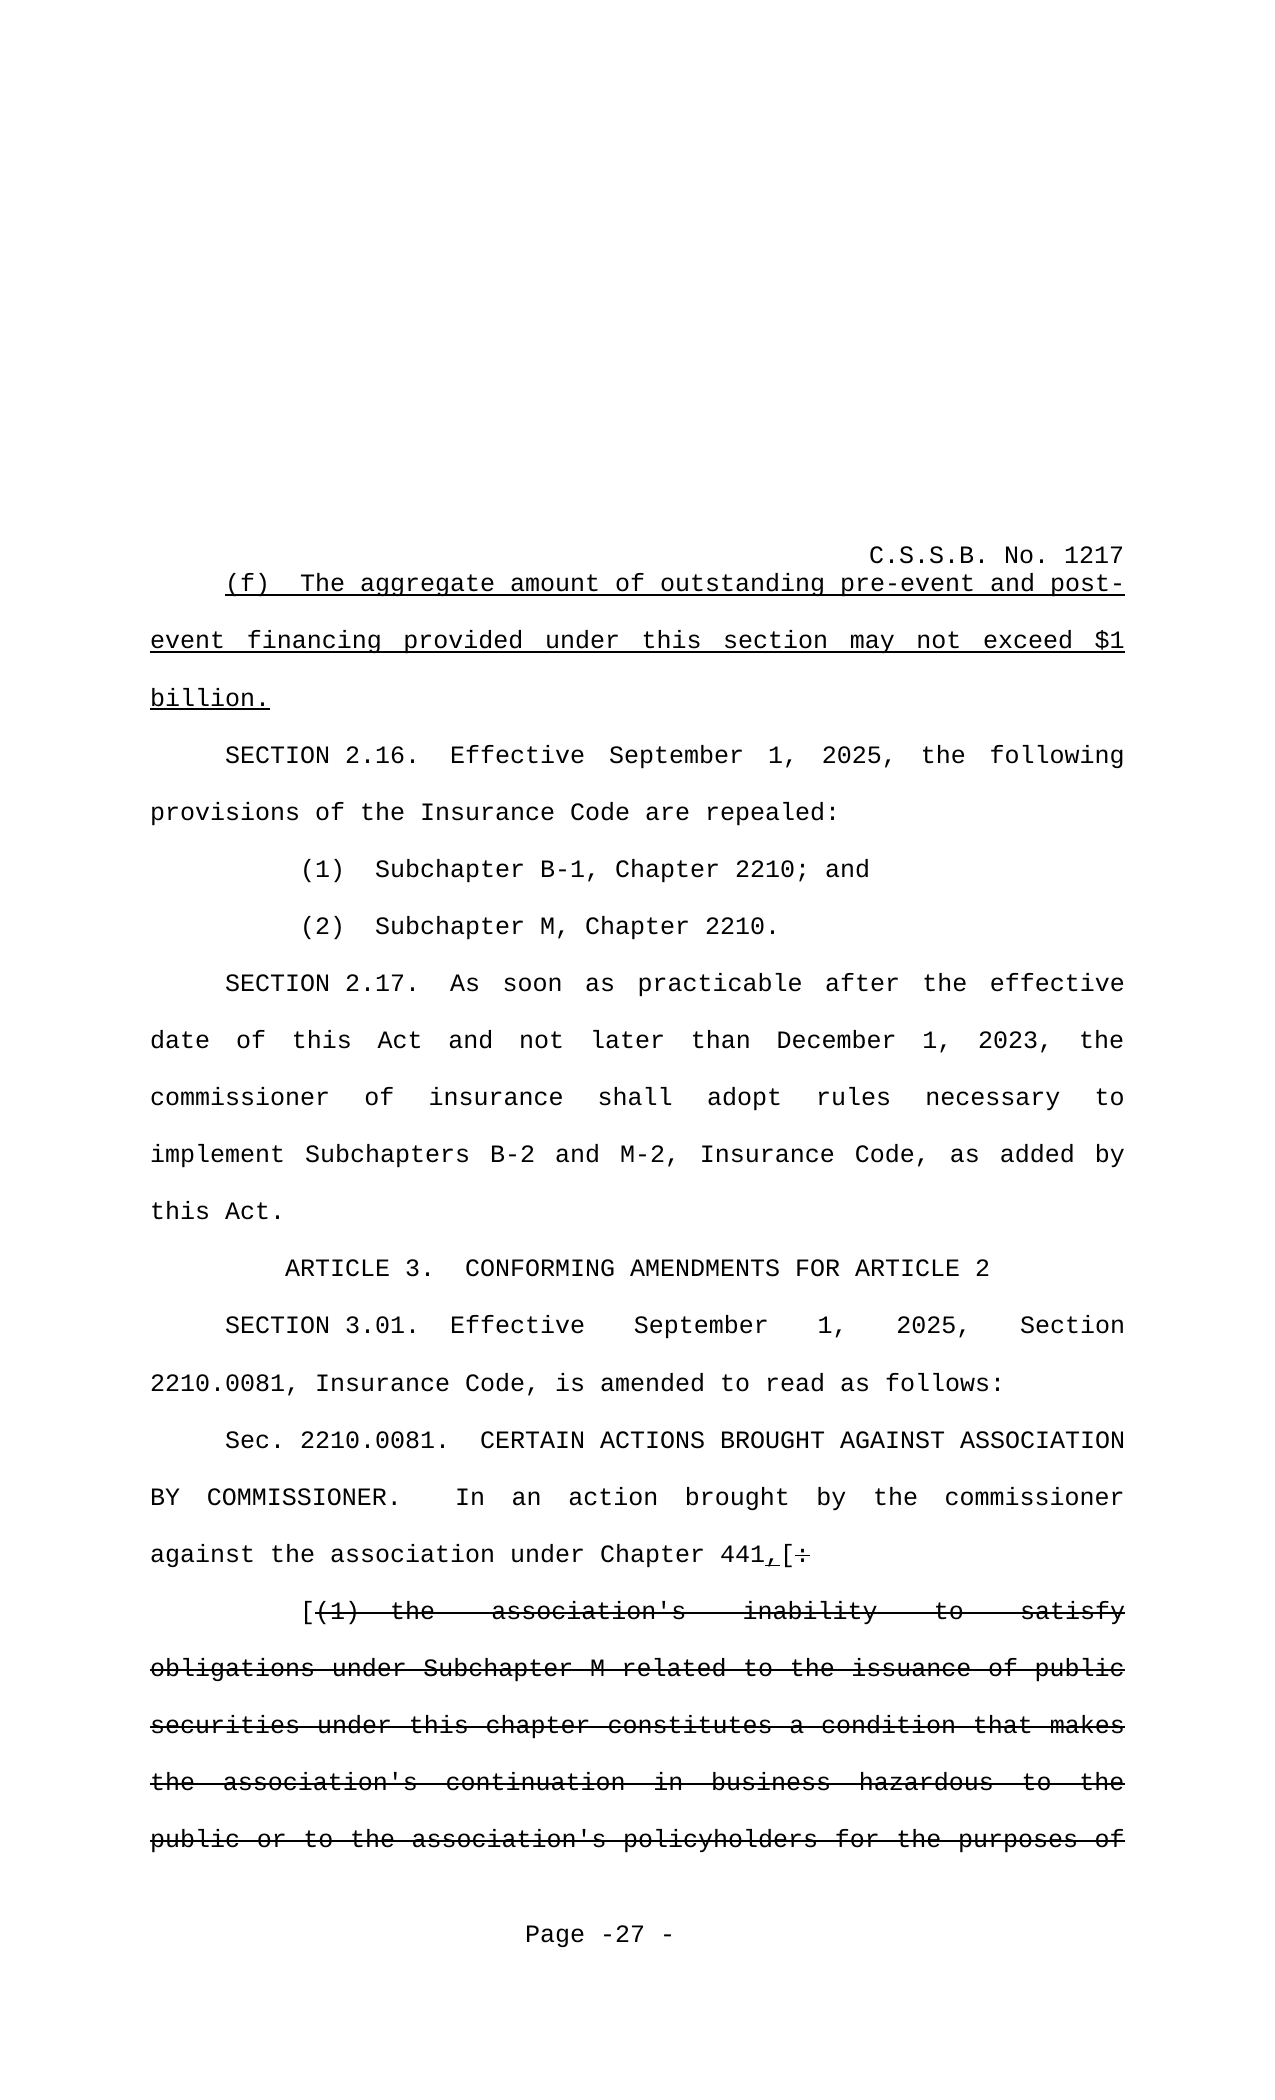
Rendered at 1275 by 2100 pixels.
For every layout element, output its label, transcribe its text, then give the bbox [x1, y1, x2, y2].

text Sec. 2210.0081. CERTAIN ACTIONS BROUGHT AGAINST ASSOCIATION BY COMMISSIONER. In an action brought by the commissioner against the association under Chapter 441,[: [150, 1427, 1125, 1570]
text SECTION 2.16. Effective September 1, 2025, the following provisions of the Insurance Code are repealed: [150, 742, 1125, 828]
text ARTICLE 3. CONFORMING AMENDMENTS FOR ARTICLE 2 [150, 1256, 1125, 1284]
text (1) Subchapter B-1, Chapter 2210; and [150, 856, 1125, 885]
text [150, 1842, 1125, 1855]
text SECTION 2.17. As soon as practicable after the effective date of this Act and not later than December 1, 2023, the commissioner of insurance shall adopt rules necessary to implement Subchapters B-2 and M-2, Insurance Code, as added by this Act. [150, 970, 1125, 1227]
text (f) The aggregate amount of outstanding pre-event and post-event financing provided under this section may not exceed $1 billion. [150, 653, 1125, 713]
text (2) Subchapter M, Chapter 2210. [150, 913, 1125, 942]
text (f) The aggregate amount of outstanding pre-event and post-event financing provided under this section may not exceed $1 billion. [150, 571, 1125, 651]
text SECTION 3.01. Effective September 1, 2025, Section 2210.0081, Insurance Code, is amended to read as follows: [150, 1313, 1125, 1398]
